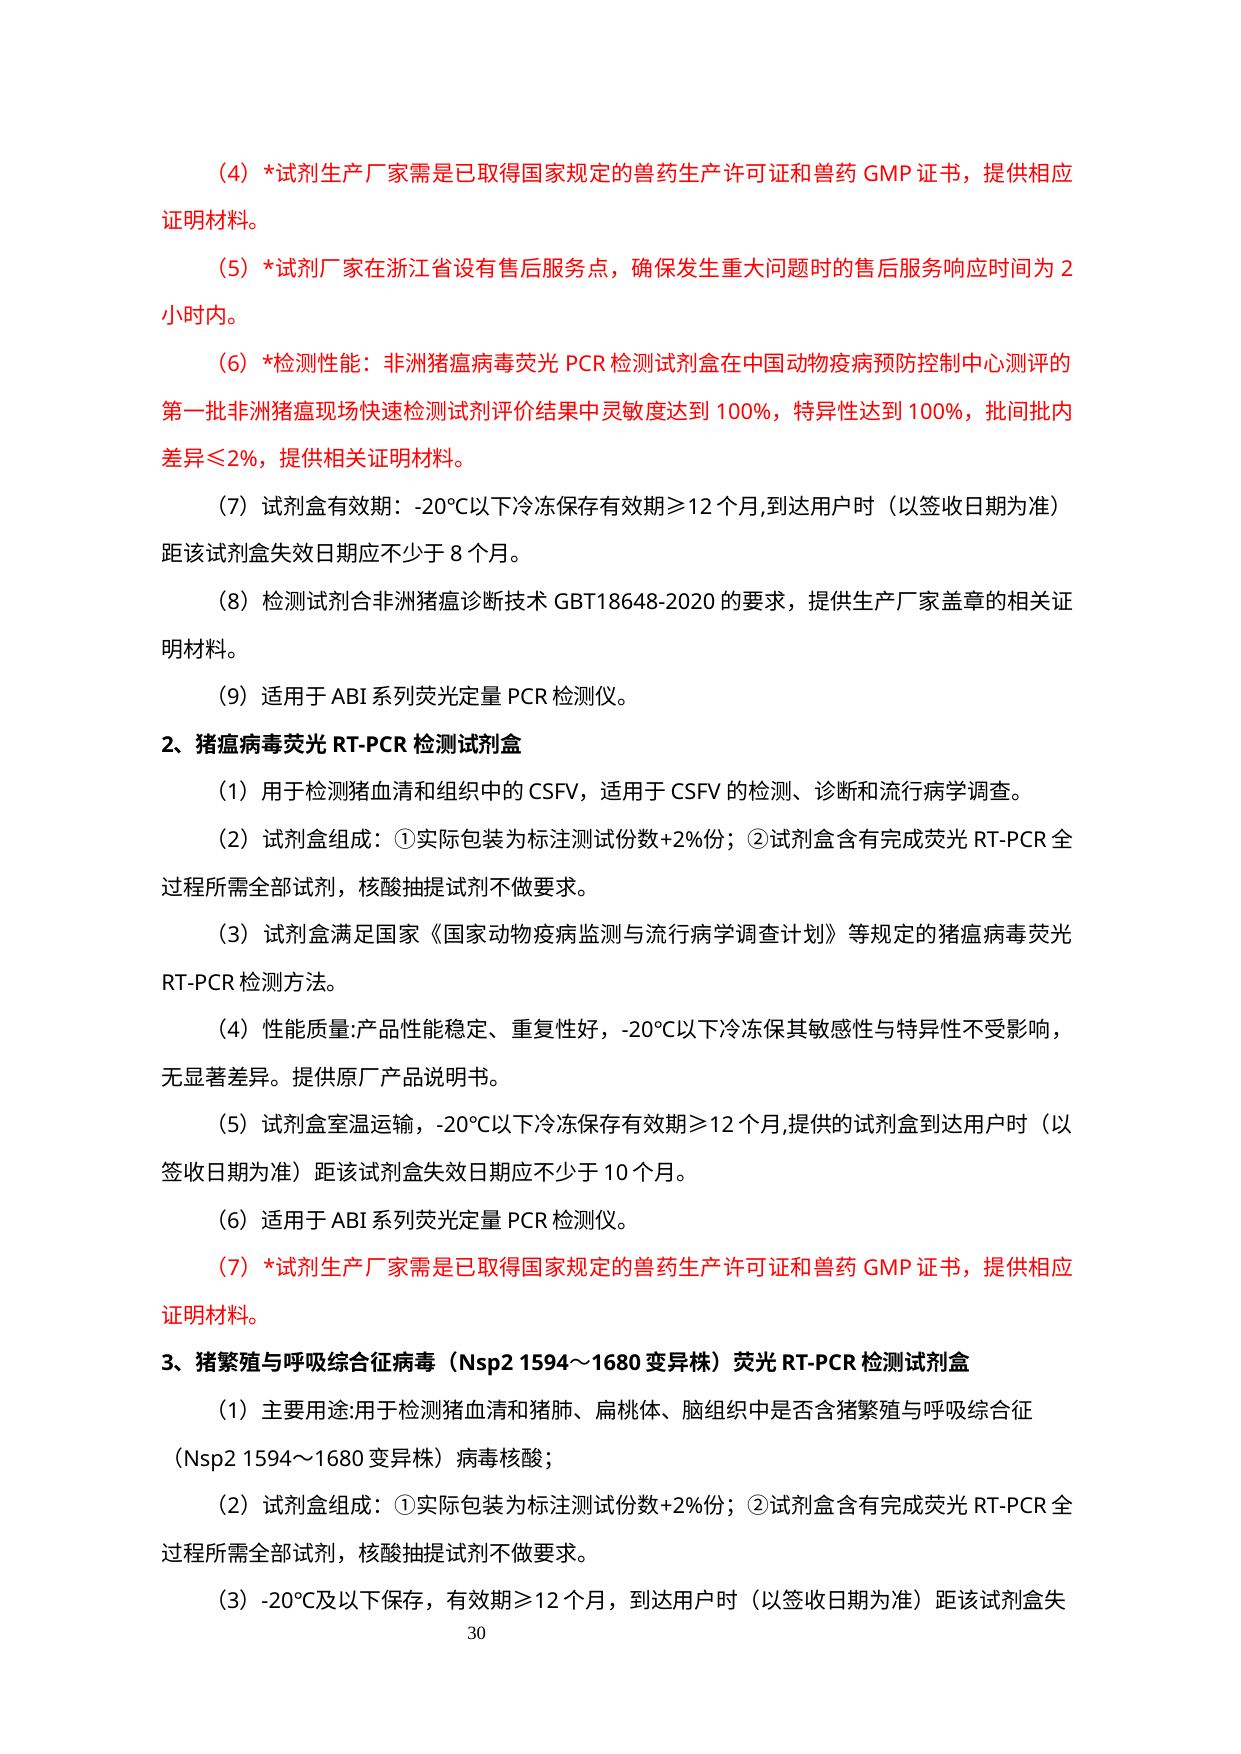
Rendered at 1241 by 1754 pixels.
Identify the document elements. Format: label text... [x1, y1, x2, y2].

text （6）*检测性能：非洲猪瘟病毒荧光PCR检测试剂盒在中国动物疫病预防控制中心测评的第一批非洲猪瘟现场快速检测试剂评价结果中灵敏度达到100%，特异性达到100%，批间批内差异≤2%，提供相关证明材料。 [161, 346, 1073, 473]
text （4）*试剂生产厂家需是已取得国家规定的兽药生产许可证和兽药GMP证书，提供相应证明材料。 [161, 156, 1073, 235]
text （2）试剂盒组成：①实际包装为标注测试份数+2%份；②试剂盒含有完成荧光RT-PCR全过程所需全部试剂，核酸抽提试剂不做要求。 [161, 822, 1073, 901]
text 2、猪瘟病毒荧光 RT-PCR 检测试剂盒 [161, 727, 1073, 758]
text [161, 1583, 1073, 1615]
text （5）试剂盒室温运输，-20℃以下冷冻保存有效期≥12个月,提供的试剂盒到达用户时（以签收日期为准）距该试剂盒失效日期应不少于10个月。 [161, 1107, 1073, 1187]
text 3、猪繁殖与呼吸综合征病毒（Nsp2 1594～1680变异株）荧光RT-PCR检测试剂盒 [161, 1345, 1073, 1377]
text （8）检测试剂合非洲猪瘟诊断技术GBT18648-2020的要求，提供生产厂家盖章的相关证明材料。 [161, 584, 1073, 663]
text （1）主要用途:用于检测猪血清和猪肺、扁桃体、脑组织中是否含猪繁殖与呼吸综合征（Nsp2 1594～1680变异株）病毒核酸； [161, 1393, 1073, 1472]
text （2）试剂盒组成：①实际包装为标注测试份数+2%份；②试剂盒含有完成荧光RT-PCR全过程所需全部试剂，核酸抽提试剂不做要求。 [161, 1488, 1073, 1567]
text （5）*试剂厂家在浙江省设有售后服务点，确保发生重大问题时的售后服务响应时间为2小时内。 [161, 251, 1073, 330]
text （7）试剂盒有效期：-20℃以下冷冻保存有效期≥12个月,到达用户时（以签收日期为准）距该试剂盒失效日期应不少于8个月。 [161, 489, 1073, 568]
text （3）试剂盒满足国家《国家动物疫病监测与流行病学调查计划》等规定的猪瘟病毒荧光RT-PCR检测方法。 [161, 917, 1073, 996]
text （6）适用于ABI系列荧光定量PCR检测仪。 [161, 1203, 1073, 1234]
text （1）用于检测猪血清和组织中的CSFV，适用于CSFV 的检测、诊断和流行病学调查。 [161, 774, 1073, 806]
text （4）性能质量:产品性能稳定、重复性好，-20℃以下冷冻保其敏感性与特异性不受影响，无显著差异。提供原厂产品说明书。 [161, 1012, 1073, 1092]
text （7）*试剂生产厂家需是已取得国家规定的兽药生产许可证和兽药GMP证书，提供相应证明材料。 [161, 1250, 1073, 1329]
text （9）适用于ABI系列荧光定量PCR检测仪。 [161, 679, 1073, 711]
